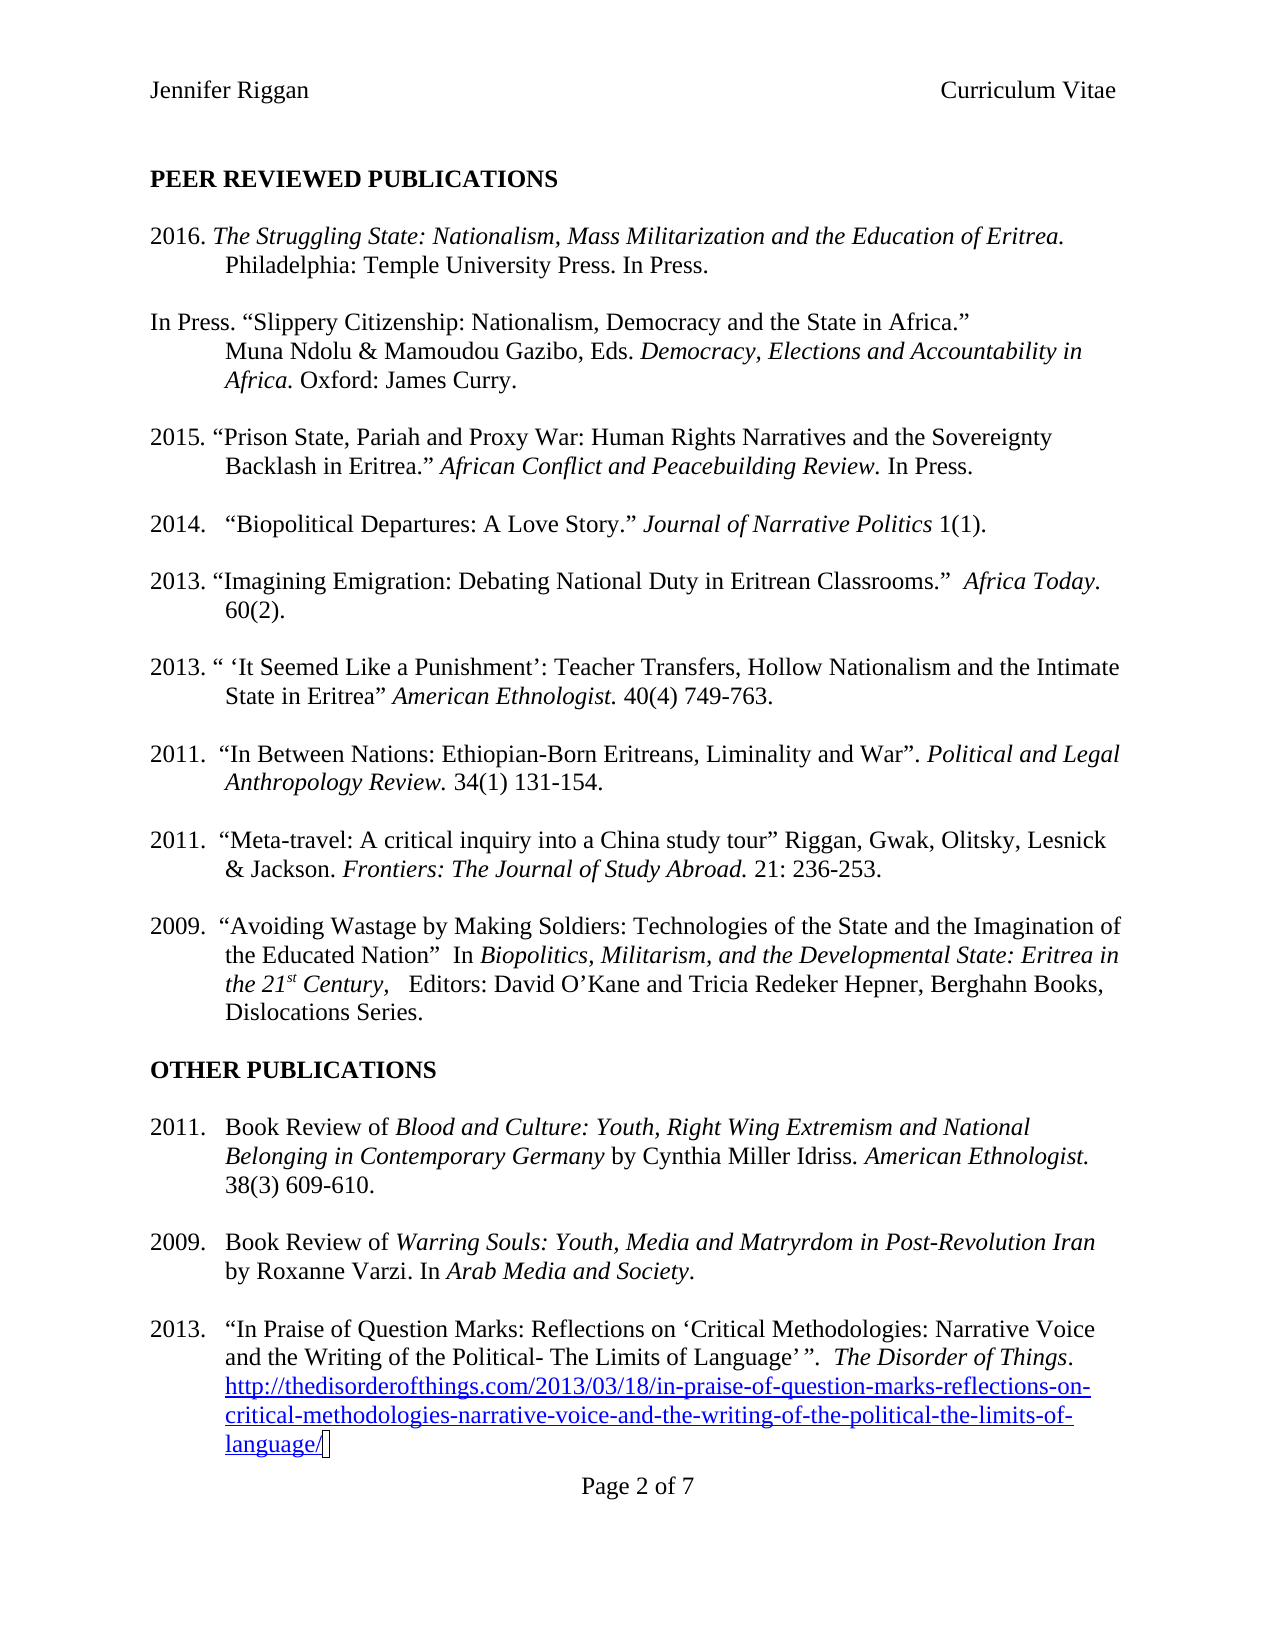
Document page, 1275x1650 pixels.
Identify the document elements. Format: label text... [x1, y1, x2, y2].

text 2009. Book Review of Warring Souls: Youth, Media and Matryrdom in Post-Revolution Iran by Roxanne Varzi. In Arab Media and Society. [150, 1227, 1125, 1285]
text OTHER PUBLICATIONS [150, 1055, 1125, 1084]
text 2011. Book Review of Blood and Culture: Youth, Right Wing Extremism and National Belonging in Contemporary Germany by Cynthia Miller Idriss. American Ethnologist. 38(3) 609-610. [150, 1112, 1125, 1199]
text 2013. “Imagining Emigration: Debating National Duty in Eritrean Classrooms.” Africa Today. 60(2). [150, 566, 1125, 624]
text 2011. “In Between Nations: Ethiopian-Born Eritreans, Liminality and War”. Political and Legal Anthropology Review. 34(1) 131-154. [150, 739, 1125, 796]
text In Press. “Slippery Citizenship: Nationalism, Democracy and the State in Africa.” [150, 307, 1125, 336]
text 2011. “Meta-travel: A critical inquiry into a China study tour” Riggan, Gwak, Olitsky, Lesnick & Jackson. Frontiers: The Journal of Study Abroad. 21: 236-253. [150, 825, 1125, 882]
text 2016. The Struggling State: Nationalism, Mass Militarization and the Education of Eritrea. Philadelphia: Temple University Press. In Press. [150, 221, 1125, 279]
text 2013. “ ‘It Seemed Like a Punishment’: Teacher Transfers, Hollow Nationalism and the Intimate State in Eritrea” American Ethnologist. 40(4) 749-763. [150, 652, 1125, 710]
text 2009. “Avoiding Wastage by Making Soldiers: Technologies of the State and the Imagination of the Educated Nation” In Biopolitics, Militarism, and the Developmental State: Eritrea in the 21st Century, Editors: David O’Kane and Tricia Redeker Hepner, Berghahn Books, Dislocations Series. [150, 911, 1125, 1026]
subtitle PEER REVIEWED PUBLICATIONS [150, 164, 1125, 192]
text 2015. “Prison State, Pariah and Proxy War: Human Rights Narratives and the Sovereignty Backlash in Eritrea.” African Conflict and Peacebuilding Review. In Press. [150, 422, 1125, 480]
text 2014. “Biopolitical Departures: A Love Story.” Journal of Narrative Politics 1(1). [150, 509, 1125, 537]
text 2013. “In Praise of Question Marks: Reflections on ‘Critical Methodologies: Narrative Voice and the Writing of the Political- The Limits of Language’”. The Disorder of Things. http://thedisorderofthings.com/2013/03/18/in-praise-of-question-marks-reflections-on-critical-methodologies-narrative-voice-and-the-writing-of-the-political-the-limits-of-language/ [150, 1314, 1125, 1458]
text Muna Ndolu & Mamoudou Gazibo, Eds. Democracy, Elections and Accountability in Africa. Oxford: James Curry. [225, 336, 1125, 394]
